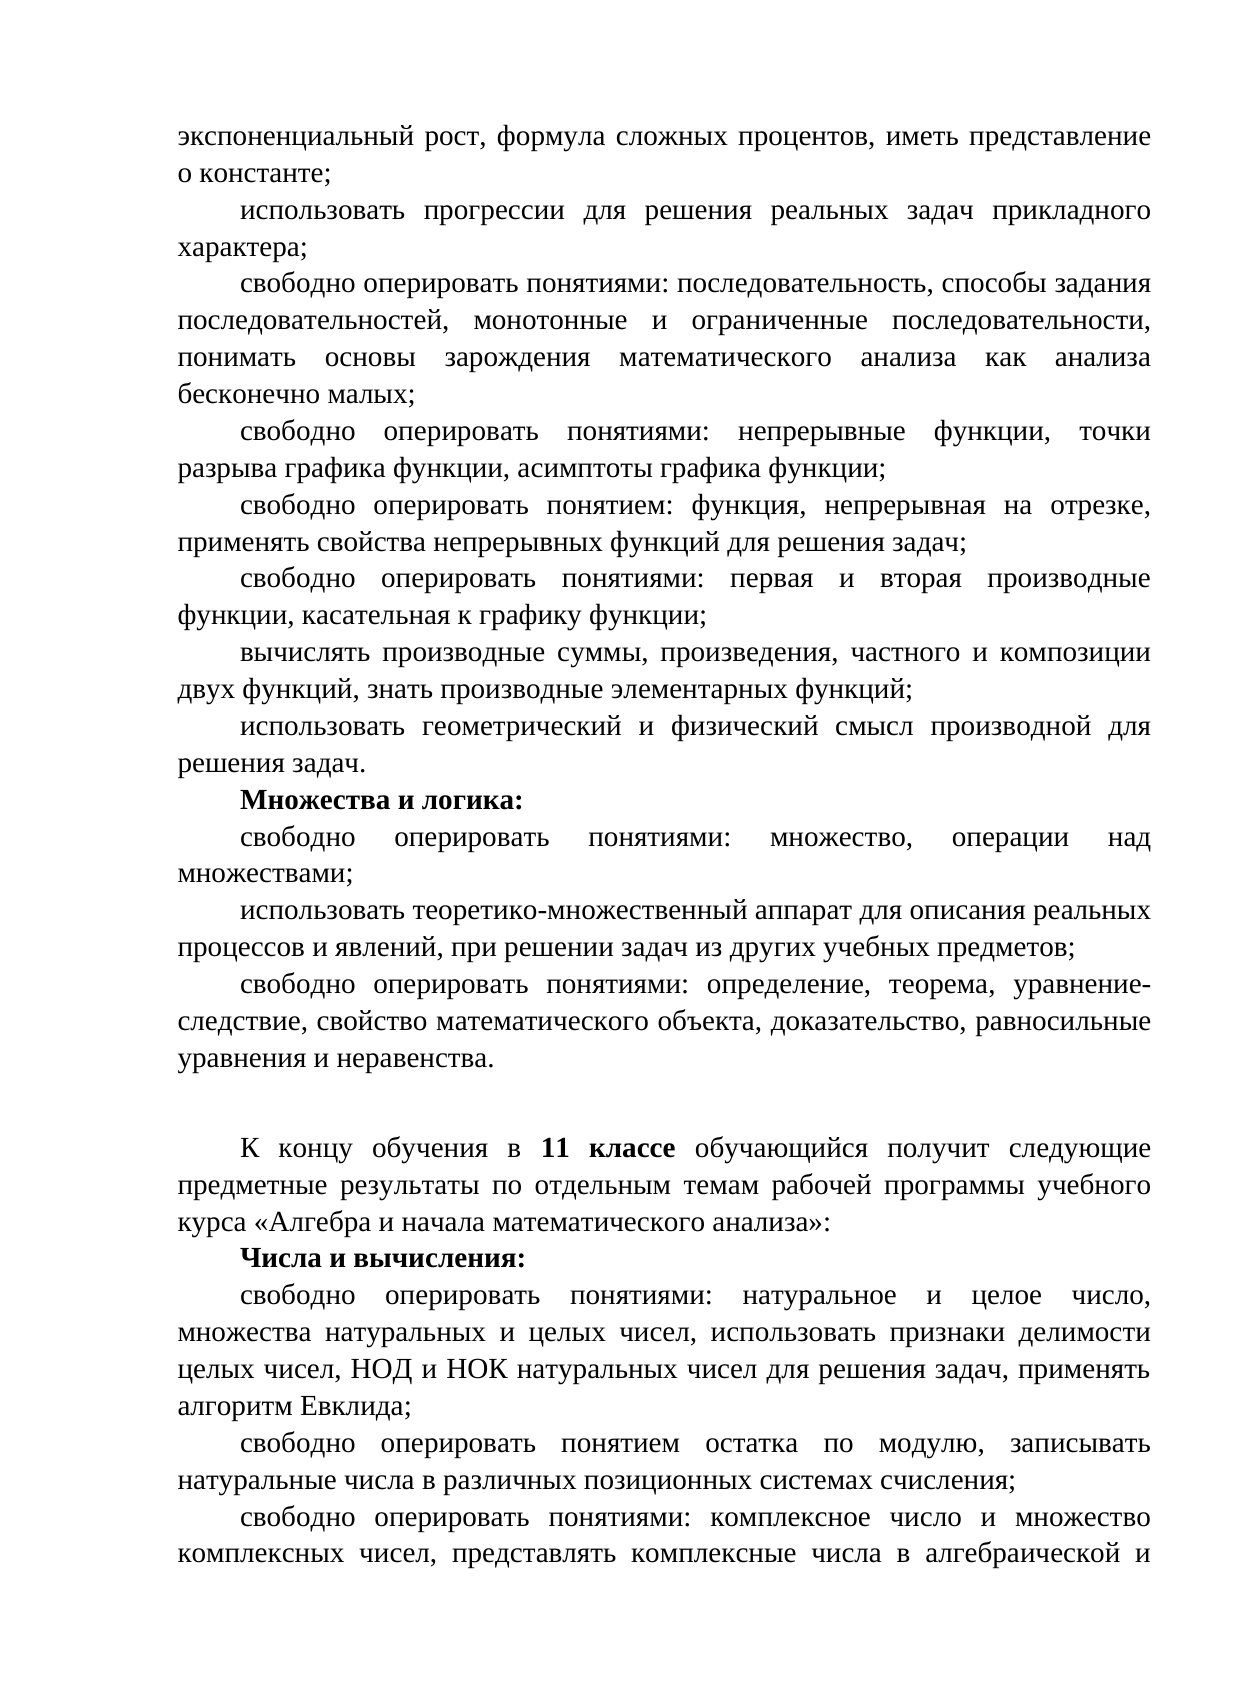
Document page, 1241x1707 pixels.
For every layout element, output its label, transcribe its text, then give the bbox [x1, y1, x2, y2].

text Множества и логика: [177, 782, 1152, 815]
text использовать прогрессии для решения реальных задач прикладного характера; [177, 192, 1152, 262]
text использовать теоретико-множественный аппарат для описания реальных процессов и явлений, при решении задач из других учебных предметов; [177, 892, 1152, 963]
text свободно оперировать понятиями: множество, операции над множествами; [177, 819, 1152, 889]
text свободно оперировать понятиями: непрерывные функции, точки разрыва графика функции, асимптоты графика функции; [177, 413, 1152, 483]
text вычислять производные суммы, произведения, частного и композиции двух функций, знать производные элементарных функций; [177, 634, 1152, 705]
text использовать геометрический и физический смысл производной для решения задач. [177, 708, 1152, 778]
text Числа и вычисления: [177, 1241, 1152, 1274]
text свободно оперировать понятием остатка по модулю, записывать натуральные числа в различных позиционных системах счисления; [177, 1425, 1152, 1495]
text свободно оперировать понятиями: первая и вторая производные функции, касательная к графику функции; [177, 561, 1152, 631]
text свободно оперировать понятиями: натуральное и целое число, множества натуральных и целых чисел, использовать признаки делимости целых чисел, НОД и НОК натуральных чисел для решения задач, применять алгоритм Евклида; [177, 1277, 1152, 1422]
text свободно оперировать понятиями: последовательность, способы задания последовательностей, монотонные и ограниченные последовательности, понимать основы зарождения математического анализа как анализа бесконечно малых; [177, 266, 1152, 410]
text свободно оперировать понятием: функция, непрерывная на отрезке, применять свойства непрерывных функций для решения задач; [177, 487, 1152, 557]
text К концу обучения в 11 классе обучающийся получит следующие предметные результаты по отдельным темам рабочей программы учебного курса «Алгебра и начала математического анализа»: [177, 1130, 1152, 1237]
text свободно оперировать понятиями: определение, теорема, уравнение-следствие, свойство математического объекта, доказательство, равносильные уравнения и неравенства. [177, 966, 1152, 1073]
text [177, 1499, 1152, 1569]
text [177, 118, 1152, 188]
